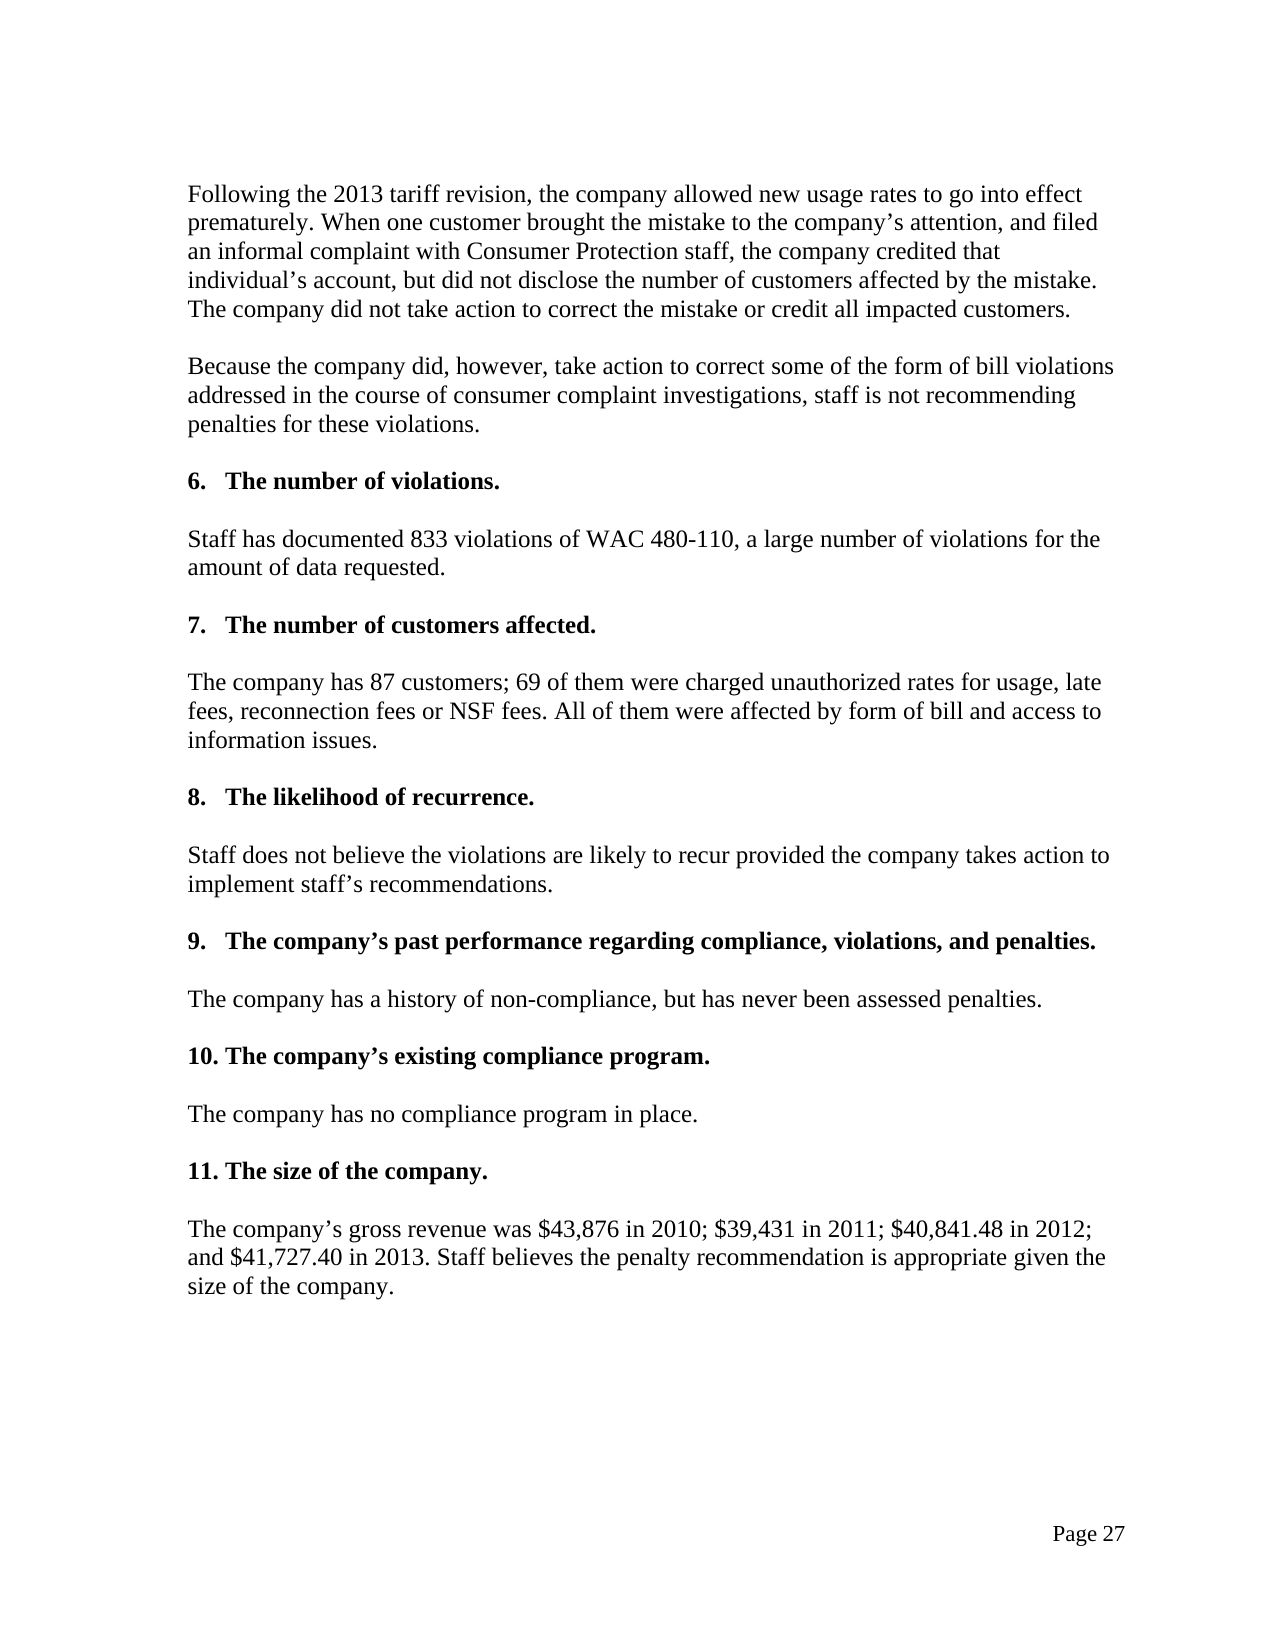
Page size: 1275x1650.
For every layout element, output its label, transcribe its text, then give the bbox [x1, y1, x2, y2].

text The company’s gross revenue was $43,876 in 2010; $39,431 in 2011; $40,841.48 in 2012; and $41,727.40 in 2013. Staff believes the penalty recommendation is appropriate given the size of the company. [187, 1214, 1125, 1300]
text Following the 2013 tariff revision, the company allowed new usage rates to go into effect prematurely. When one customer brought the mistake to the company’s attention, and filed an informal complaint with Consumer Protection staff, the company credited that individual’s account, but did not disclose the number of customers affected by the mistake. The company did not take action to correct the mistake or credit all impacted customers. [187, 179, 1125, 322]
text Staff does not believe the violations are likely to recur provided the company takes action to implement staff’s recommendations. [187, 840, 1125, 897]
text The company has no compliance program in place. [187, 1099, 1125, 1127]
text Staff has documented 833 violations of WAC 480-110, a large number of violations for the amount of data requested. [187, 524, 1125, 581]
list The likelihood of recurrence. [187, 782, 1125, 811]
text The company has 87 customers; 69 of them were charged unauthorized rates for usage, late fees, reconnection fees or NSF fees. All of them were affected by form of bill and access to information issues. [187, 667, 1125, 754]
list The company’s past performance regarding compliance, violations, and penalties. [187, 926, 1125, 955]
text The company has a history of non-compliance, but has never been assessed penalties. [187, 984, 1125, 1012]
list The number of customers affected. [187, 610, 1125, 639]
list The size of the company. [187, 1156, 1125, 1185]
list The company’s existing compliance program. [187, 1041, 1125, 1070]
text Because the company did, however, take action to correct some of the form of bill violations addressed in the course of consumer complaint investigations, staff is not recommending penalties for these violations. [187, 351, 1125, 437]
list The number of violations. [187, 466, 1125, 495]
